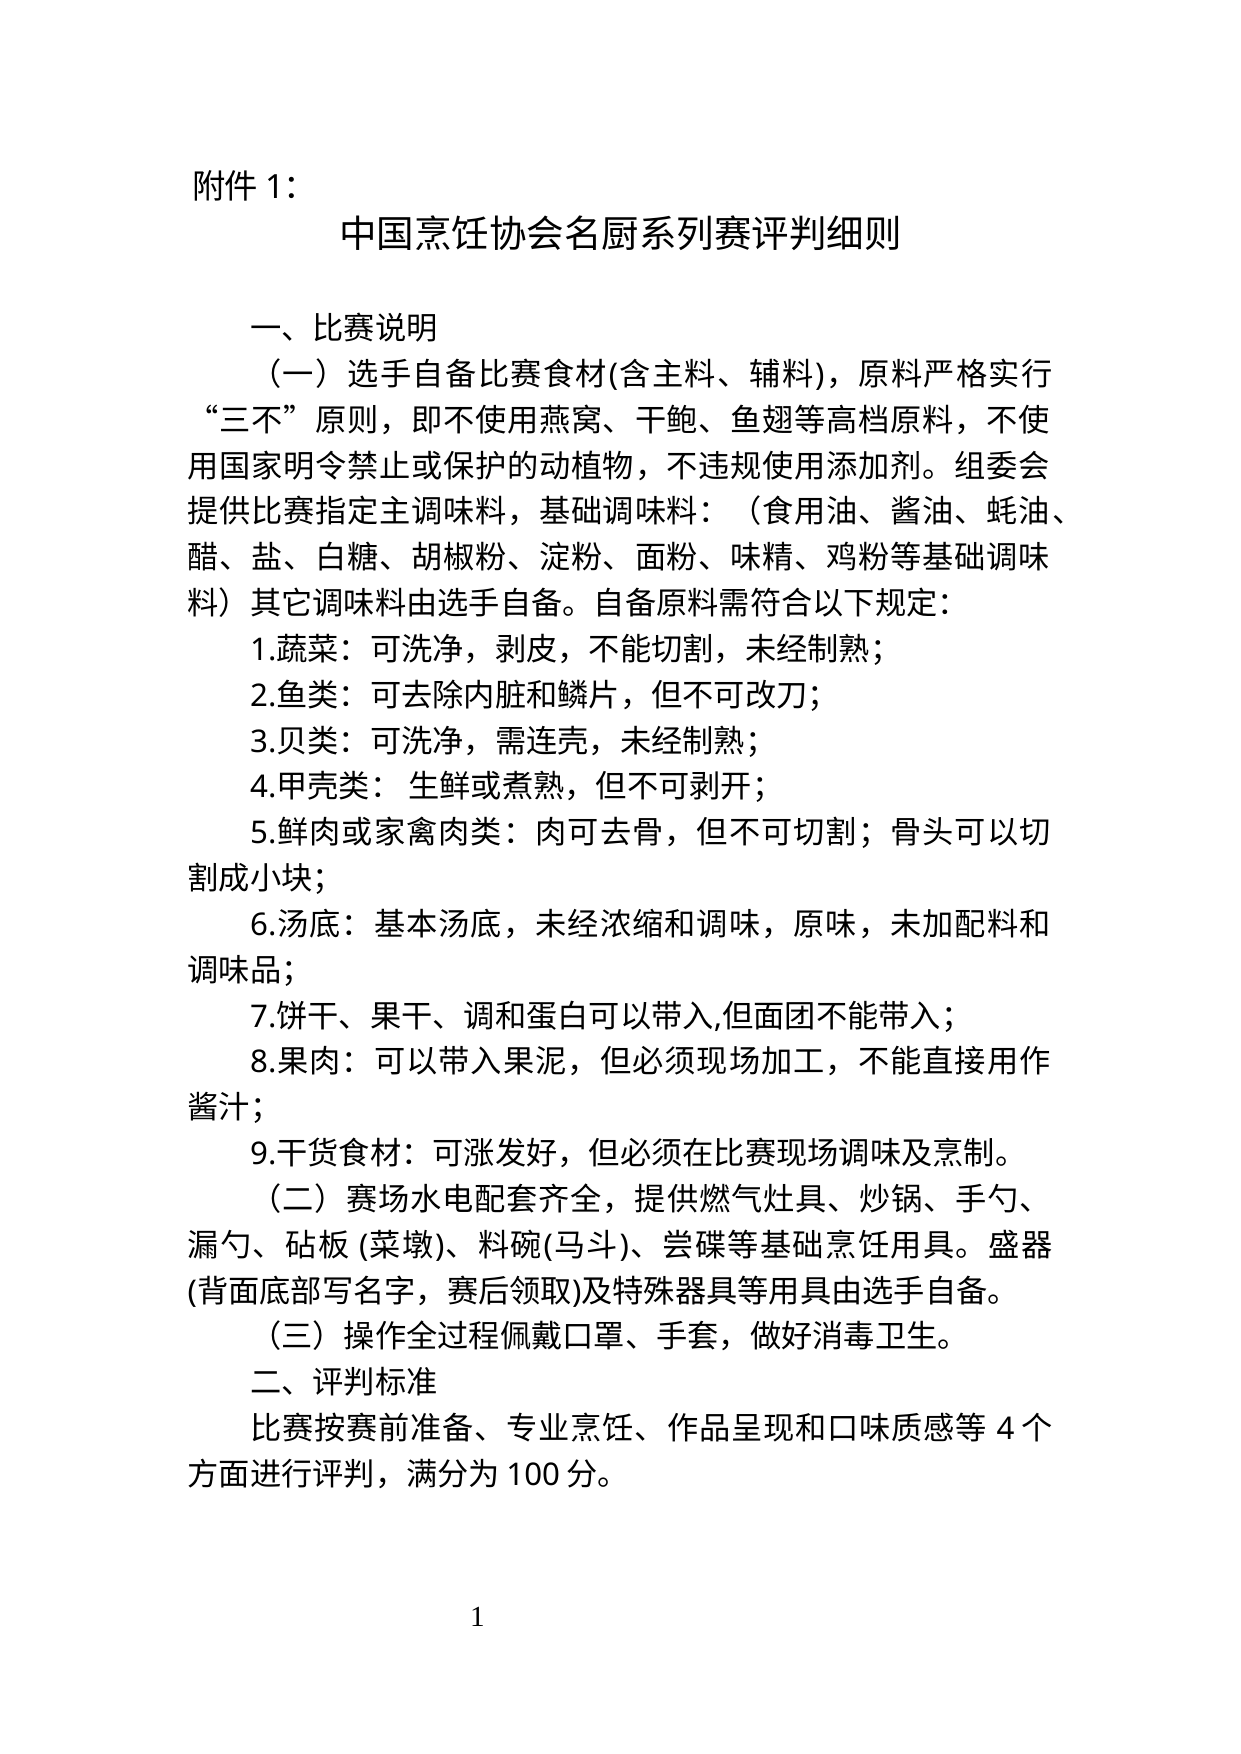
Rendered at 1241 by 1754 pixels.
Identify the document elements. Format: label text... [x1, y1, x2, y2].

text 中国烹饪协会名厨系列赛评判细则 [187, 207, 1053, 257]
text 二、评判标准 [187, 1357, 1053, 1403]
text （三）操作全过程佩戴口罩、手套，做好消毒卫生。 [187, 1311, 1053, 1357]
text 8.果肉：可以带入果泥，但必须现场加工，不能直接用作酱汁； [187, 1036, 1053, 1128]
text 6.汤底：基本汤底，未经浓缩和调味，原味，未加配料和调味品； [187, 899, 1053, 990]
text 1.蔬菜：可洗净，剥皮，不能切割，未经制熟； [187, 624, 1053, 669]
text 9.干货食材：可涨发好，但必须在比赛现场调味及烹制。 [187, 1128, 1053, 1174]
text 一、比赛说明 [187, 303, 1053, 349]
text （二）赛场水电配套齐全，提供燃气灶具、炒锅、手勺、漏勺、砧板 (菜墩)、料碗(马斗)、尝碟等基础烹饪用具。盛器(背面底部写名字，赛后领取)及特殊器具等用具由选手自备。 [187, 1174, 1053, 1311]
text 7.饼干、果干、调和蛋白可以带入,但面团不能带入； [187, 990, 1053, 1036]
text 4.甲壳类： 生鲜或煮熟，但不可剥开； [187, 761, 1053, 807]
text 3.贝类：可洗净，需连壳，未经制熟； [187, 715, 1053, 761]
text 比赛按赛前准备、专业烹饪、作品呈现和口味质感等4个方面进行评判，满分为100分。 [187, 1403, 1053, 1494]
text （一）选手自备比赛食材(含主料、辅料)，原料严格实行“三不”原则，即不使用燕窝、干鲍、鱼翅等高档原料，不使用国家明令禁止或保护的动植物，不违规使用添加剂。组委会提供比赛指定主调味料，基础调味料：（食用油、酱油、蚝油、醋、盐、白糖、胡椒粉、淀粉、面粉、味精、鸡粉等基础调味料）其它调味料由选手自备。自备原料需符合以下规定： [187, 349, 1053, 624]
text 附件1： [193, 163, 1053, 207]
text 5.鲜肉或家禽肉类：肉可去骨，但不可切割；骨头可以切割成小块； [187, 807, 1053, 899]
text 2.鱼类：可去除内脏和鳞片，但不可改刀； [187, 669, 1053, 715]
